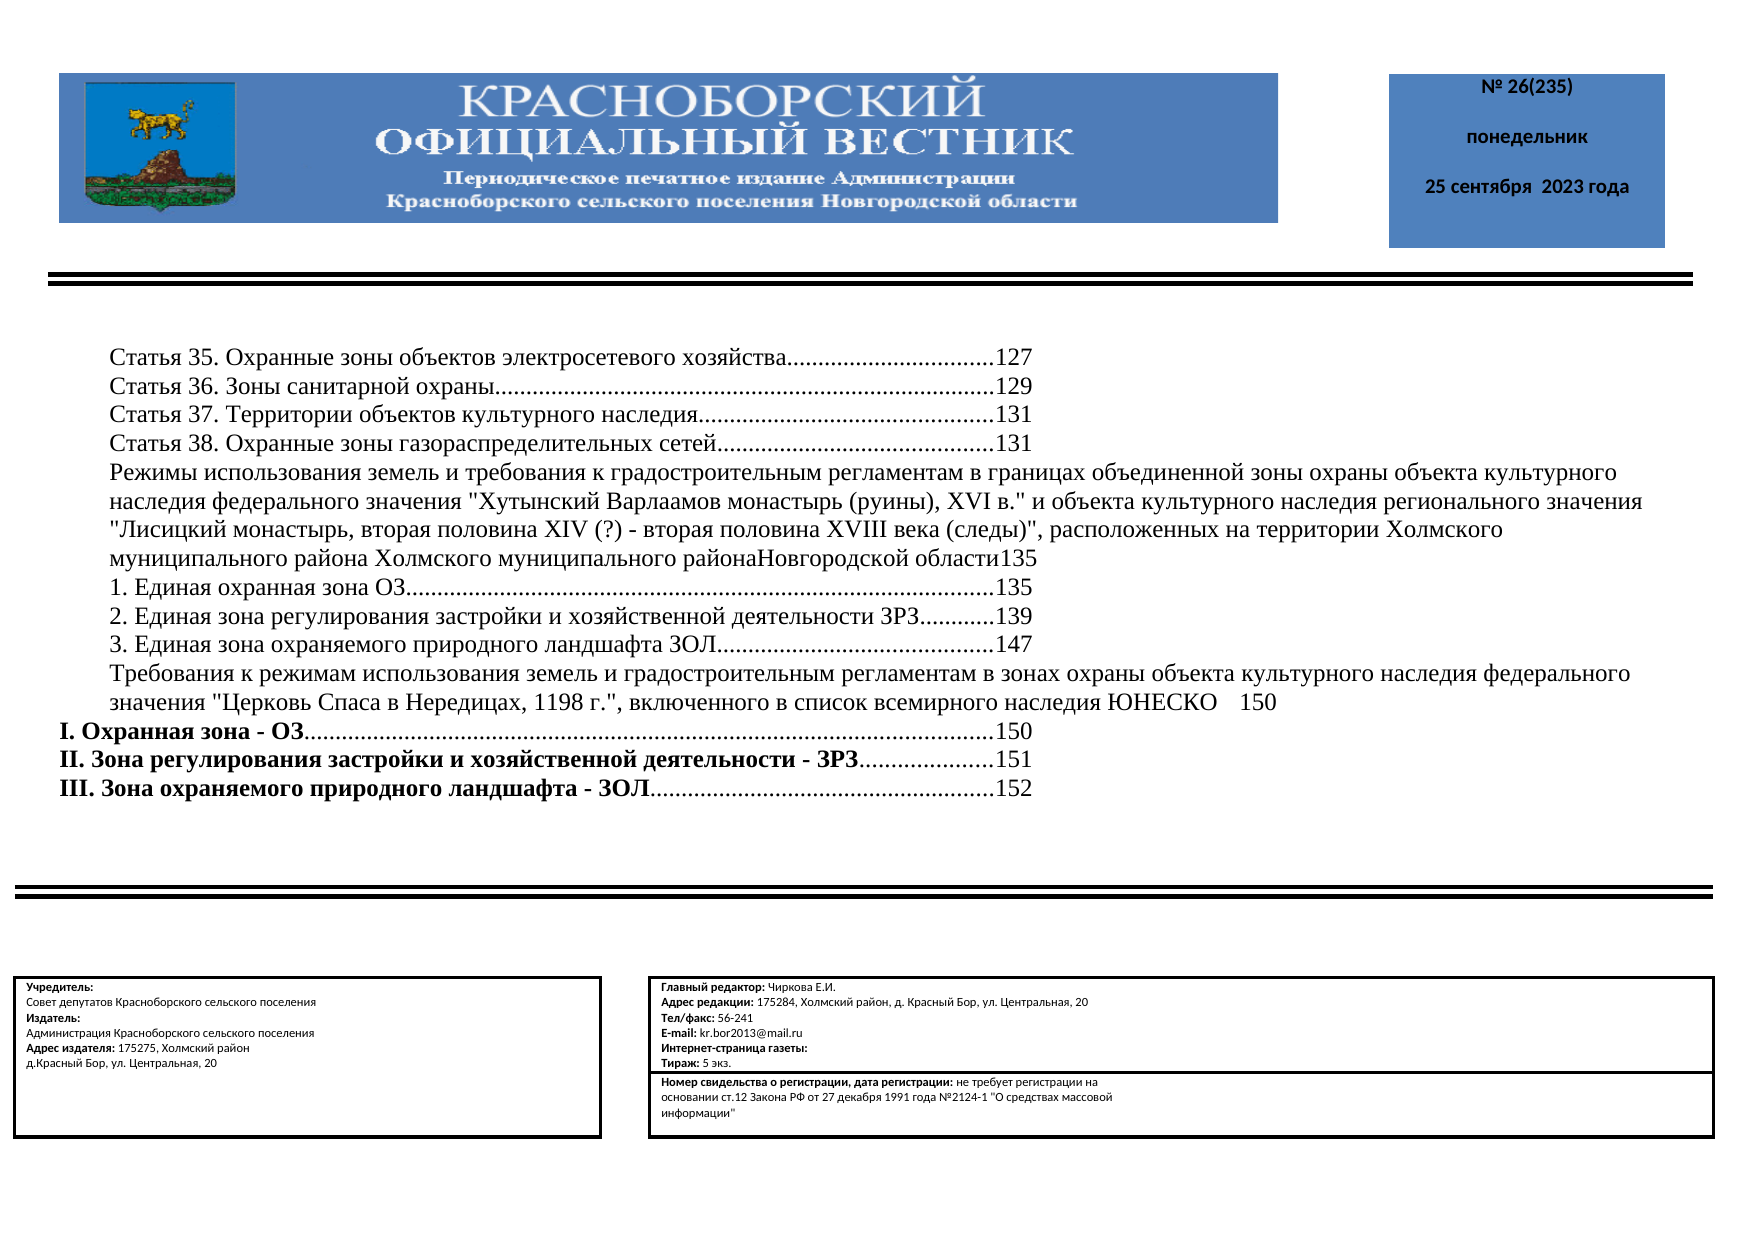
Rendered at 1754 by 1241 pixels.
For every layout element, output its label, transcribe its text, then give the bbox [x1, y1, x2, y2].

text Статья 37. Территории объектов культурного наследия 131 [109, 399, 1683, 428]
text Статья 36. Зоны санитарной охраны 129 [109, 371, 1683, 399]
text Статья 38. Охранные зоны газораспределительных сетей 131 [109, 428, 1683, 457]
text 3. Единая зона охраняемого природного ландшафта ЗОЛ 147 [109, 629, 1683, 658]
text 1. Единая охранная зона ОЗ 135 [109, 572, 1683, 601]
text I. Охранная зона - ОЗ 150 [59, 716, 1683, 744]
text III. Зона охраняемого природного ландшафта - ЗОЛ 152 [59, 773, 1683, 802]
text Статья 35. Охранные зоны объектов электросетевого хозяйства 127 [109, 342, 1683, 371]
text Режимы использования земель и требования к градостроительным регламентам в границах объединенной зоны охраны объекта культурного наследия федерального значения "Хутынский Варлаамов монастырь (руины), XVI в." и объекта культурного наследия регионального значения "Лисицкий монастырь, вторая половина XIV (?) - вторая половина XVIII века (следы)", расположенных на территории Холмского муниципального района Холмского муниципального районаНовгородской области 135 [109, 457, 1683, 572]
text II. Зона регулирования застройки и хозяйственной деятельности - ЗРЗ 151 [59, 744, 1683, 773]
text 2. Единая зона регулирования застройки и хозяйственной деятельности ЗРЗ 139 [109, 601, 1683, 629]
text Требования к режимам использования земель и градостроительным регламентам в зонах охраны объекта культурного наследия федерального значения "Церковь Спаса в Нередицах, 1198 г.", включенного в список всемирного наследия ЮНЕСКО 150 [109, 658, 1683, 716]
